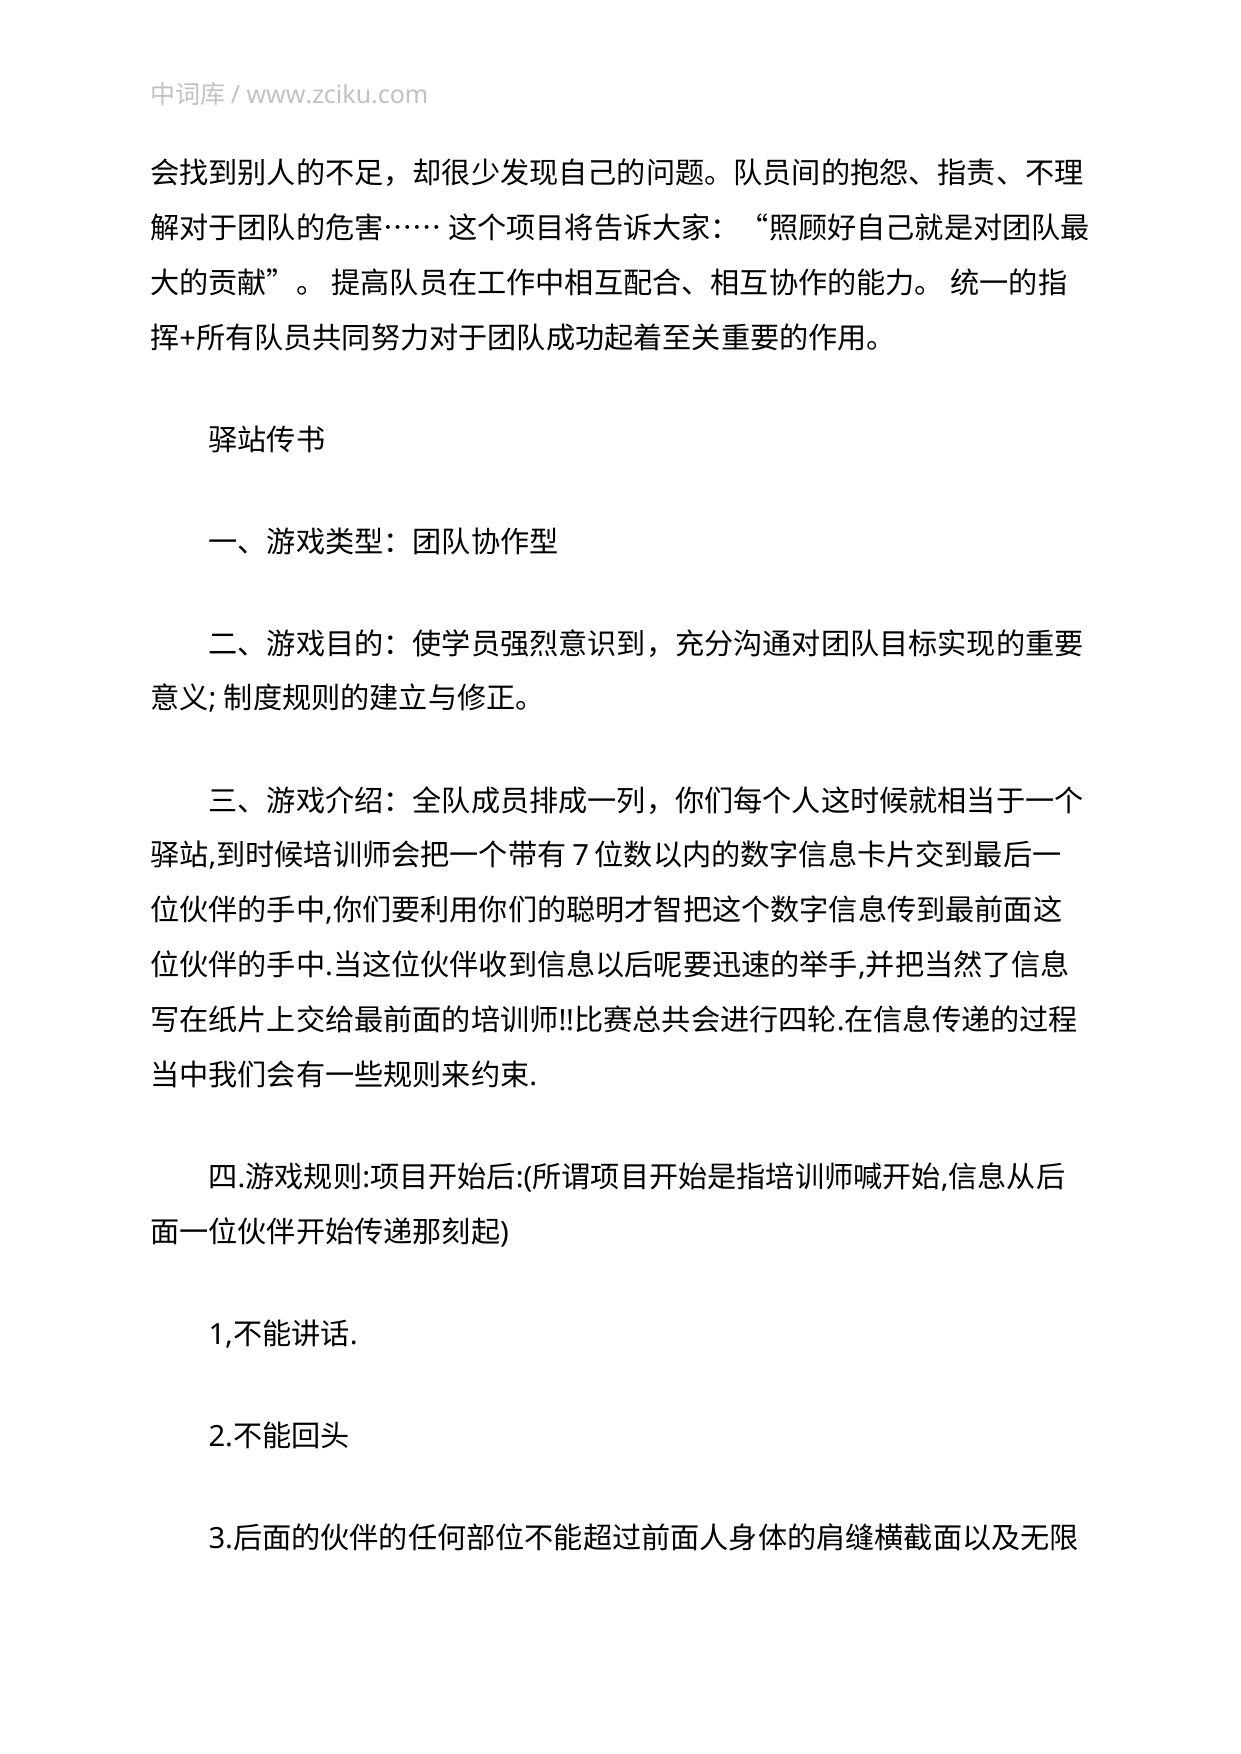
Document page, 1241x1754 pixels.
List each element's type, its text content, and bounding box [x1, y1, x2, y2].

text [150, 1515, 1090, 1557]
text 1,不能讲话. [150, 1311, 1090, 1353]
text 2.不能回头 [150, 1413, 1090, 1455]
text 四.游戏规则:项目开始后:(所谓项目开始是指培训师喊开始,信息从后面一位伙伴开始传递那刻起) [150, 1154, 1090, 1251]
text 一、游戏类型：团队协作型 [150, 518, 1090, 561]
text 驿站传书 [150, 417, 1090, 459]
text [150, 150, 1090, 357]
text 三、游戏介绍：全队成员排成一列，你们每个人这时候就相当于一个驿站,到时候培训师会把一个带有7位数以内的数字信息卡片交到最后一位伙伴的手中,你们要利用你们的聪明才智把这个数字信息传到最前面这位伙伴的手中.当这位伙伴收到信息以后呢要迅速的举手,并把当然了信息写在纸片上交给最前面的培训师!!比赛总共会进行四轮.在信息传递的过程当中我们会有一些规则来约束. [150, 777, 1090, 1094]
text 二、游戏目的：使学员强烈意识到，充分沟通对团队目标实现的重要意义; 制度规则的建立与修正。 [150, 620, 1090, 717]
